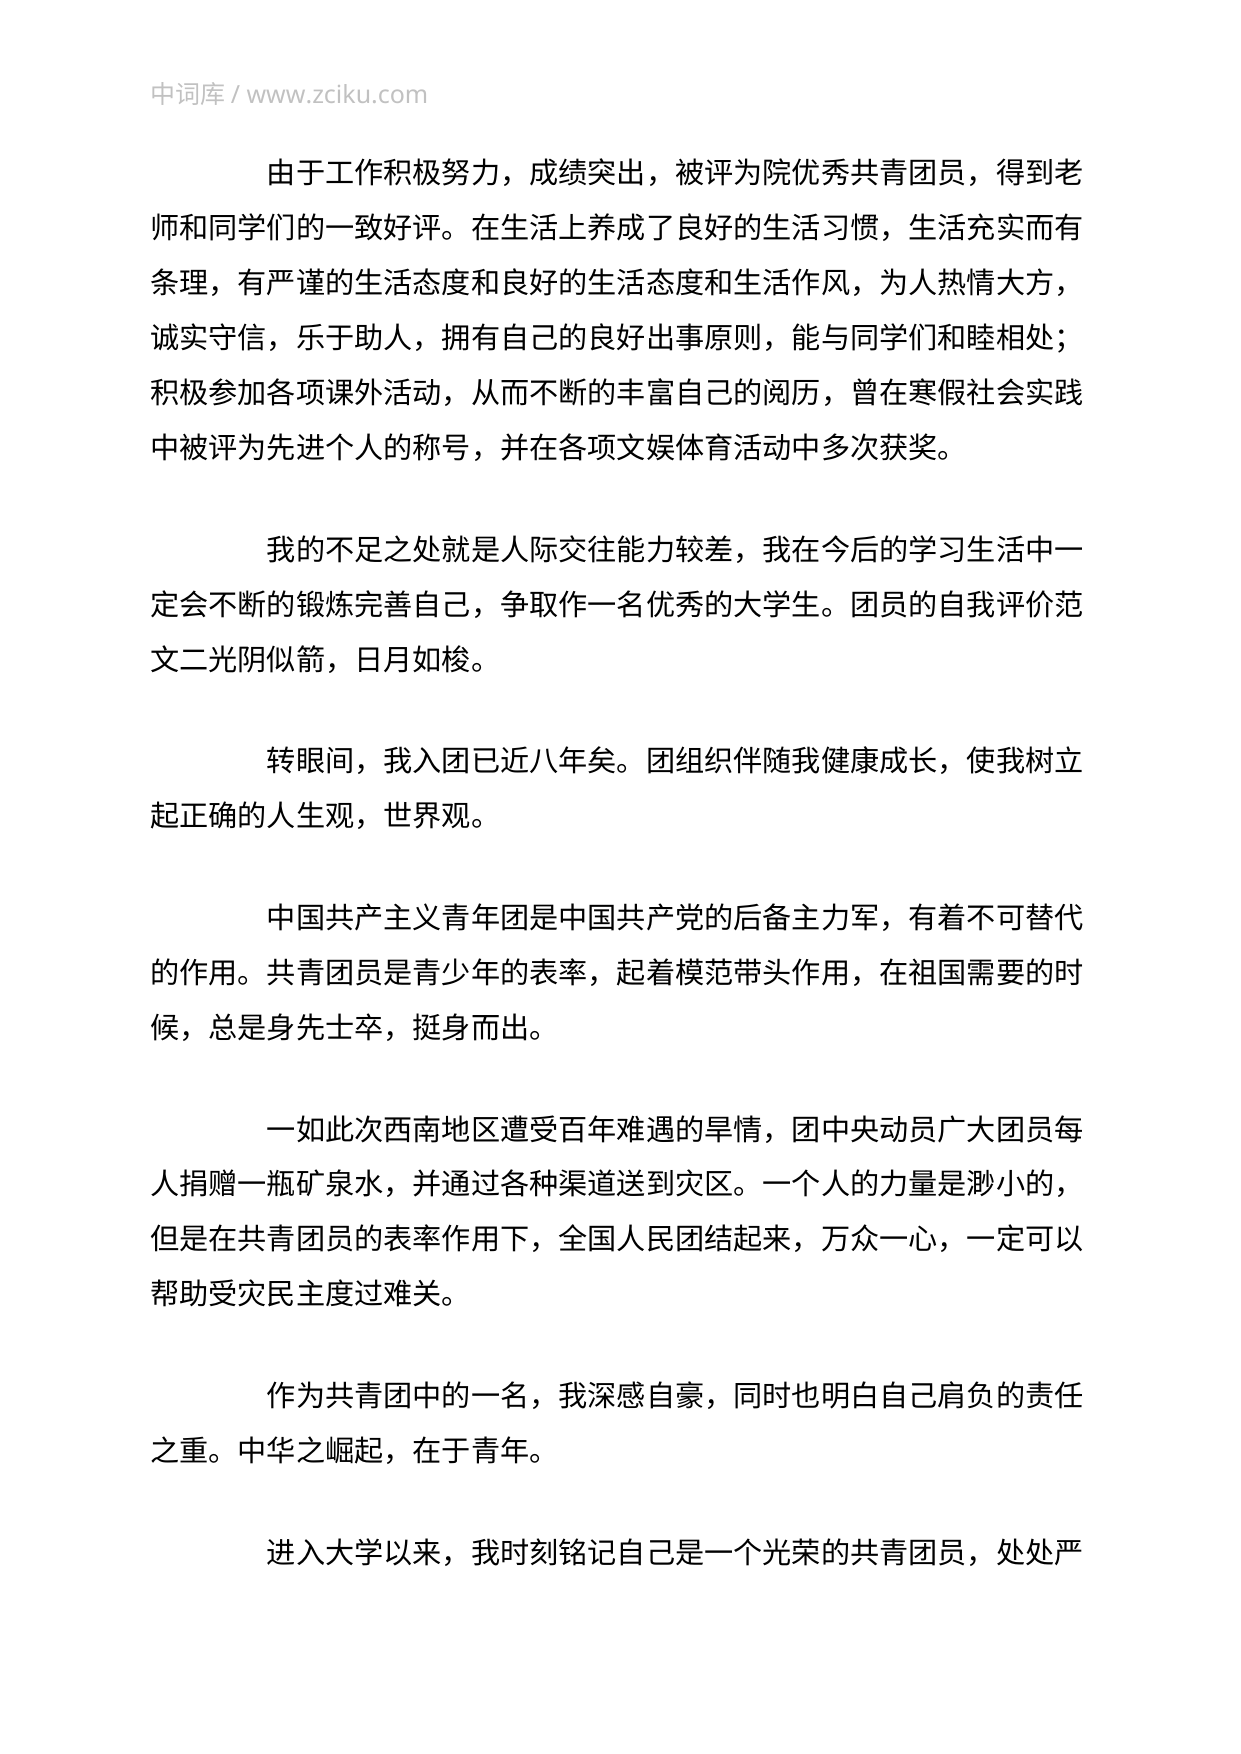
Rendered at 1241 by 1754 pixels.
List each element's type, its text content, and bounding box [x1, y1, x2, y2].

text 我的不足之处就是人际交往能力较差，我在今后的学习生活中一定会不断的锻炼完善自己，争取作一名优秀的大学生。团员的自我评价范文二光阴似箭，日月如梭。 [150, 526, 1090, 678]
text 由于工作积极努力，成绩突出，被评为院优秀共青团员，得到老师和同学们的一致好评。在生活上养成了良好的生活习惯，生活充实而有条理，有严谨的生活态度和良好的生活态度和生活作风，为人热情大方，诚实守信，乐于助人，拥有自己的良好出事原则，能与同学们和睦相处；积极参加各项课外活动，从而不断的丰富自己的阅历，曾在寒假社会实践中被评为先进个人的称号，并在各项文娱体育活动中多次获奖。 [150, 150, 1090, 467]
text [150, 1529, 1090, 1571]
text 一如此次西南地区遭受百年难遇的旱情，团中央动员广大团员每人捐赠一瓶矿泉水，并通过各种渠道送到灾区。一个人的力量是渺小的，但是在共青团员的表率作用下，全国人民团结起来，万众一心，一定可以帮助受灾民主度过难关。 [150, 1106, 1090, 1313]
text 作为共青团中的一名，我深感自豪，同时也明白自己肩负的责任之重。中华之崛起，在于青年。 [150, 1372, 1090, 1470]
text 中国共产主义青年团是中国共产党的后备主力军，有着不可替代的作用。共青团员是青少年的表率，起着模范带头作用，在祖国需要的时候，总是身先士卒，挺身而出。 [150, 894, 1090, 1047]
text 转眼间，我入团已近八年矣。团组织伴随我健康成长，使我树立起正确的人生观，世界观。 [150, 738, 1090, 835]
